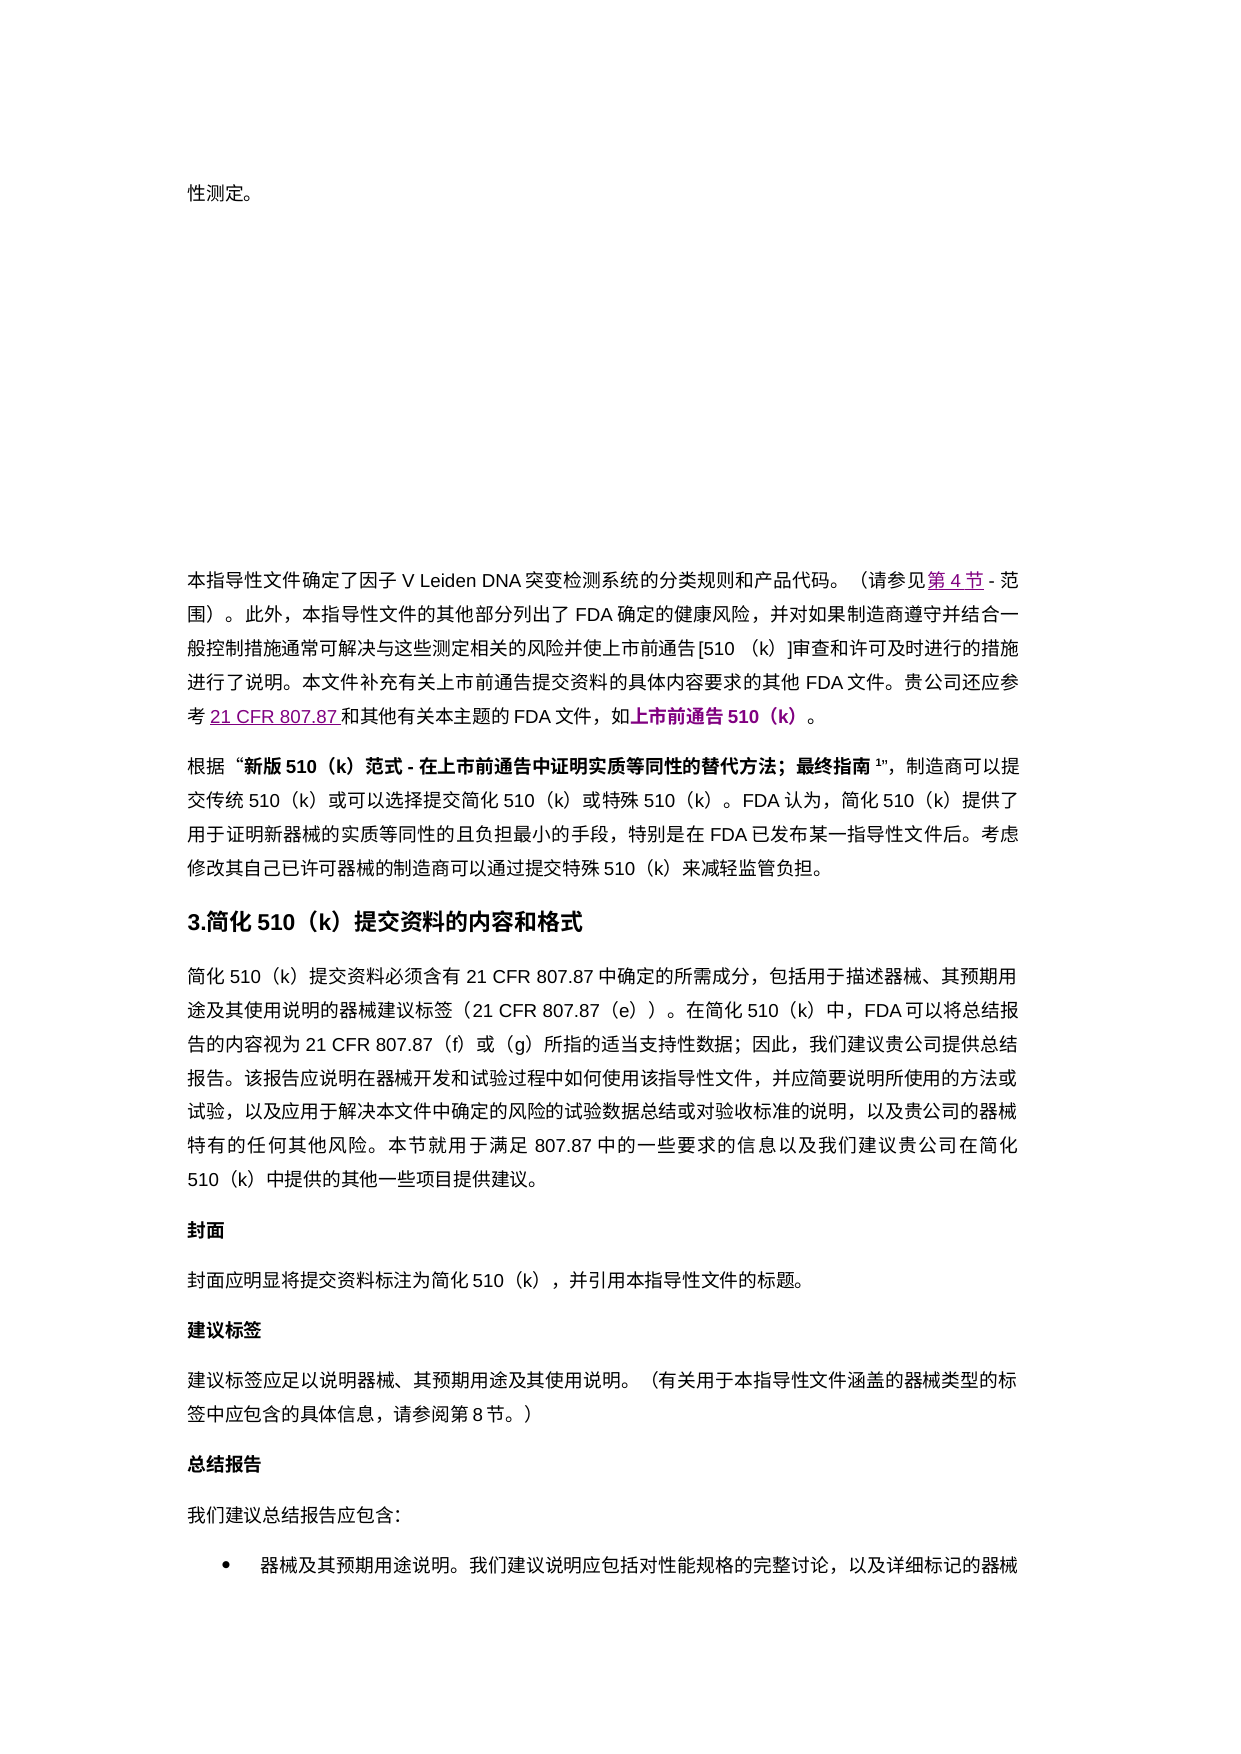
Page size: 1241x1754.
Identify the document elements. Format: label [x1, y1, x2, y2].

table_header [180, 162, 1027, 1586]
